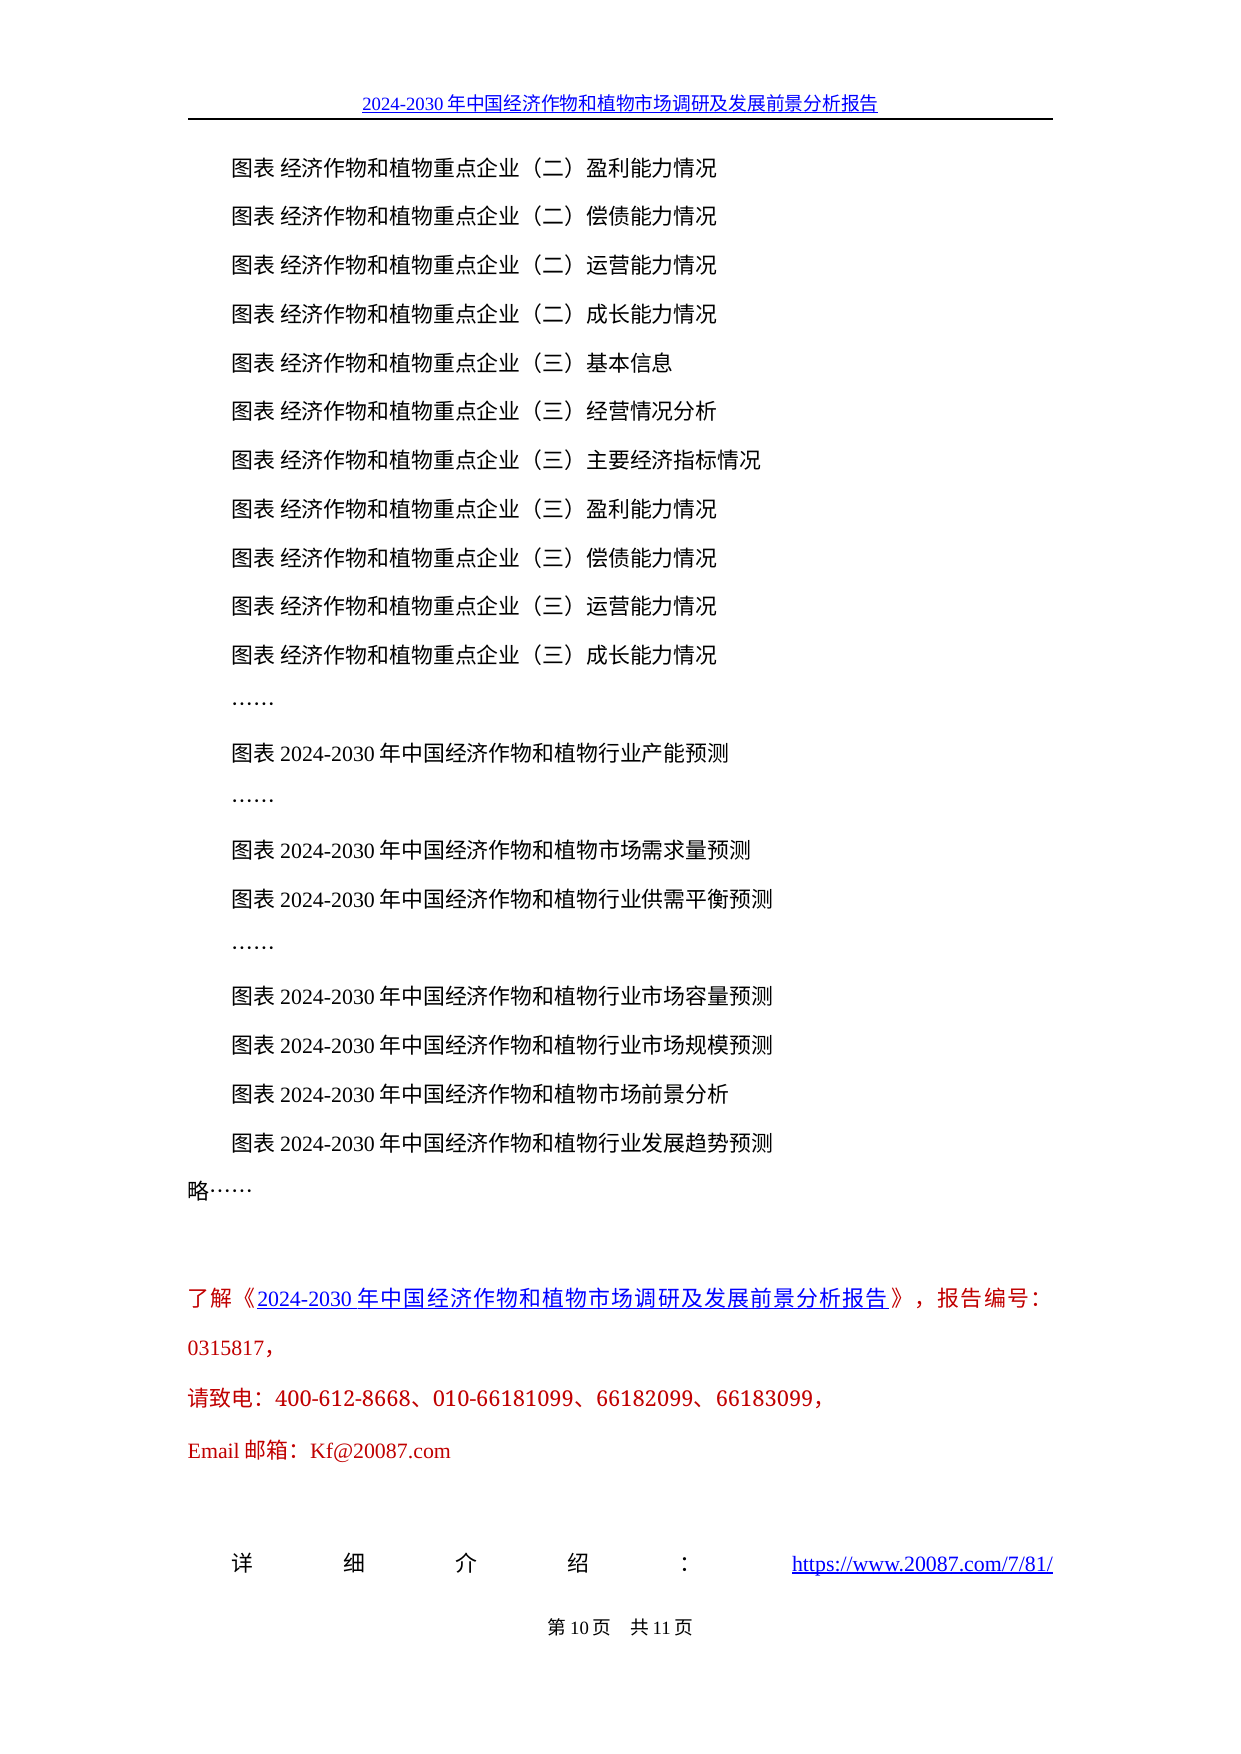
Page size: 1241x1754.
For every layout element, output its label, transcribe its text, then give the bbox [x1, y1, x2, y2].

text 了解《2024-2030年中国经济作物和植物市场调研及发展前景分析报告》，报告编号：0315817， [187, 1280, 1053, 1362]
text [187, 150, 1053, 1206]
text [187, 1545, 1053, 1578]
text 请致电：400-612-8668、010-66181099、66182099、66183099， [187, 1381, 1053, 1413]
text Email邮箱：Kf@20087.com [187, 1432, 1053, 1465]
